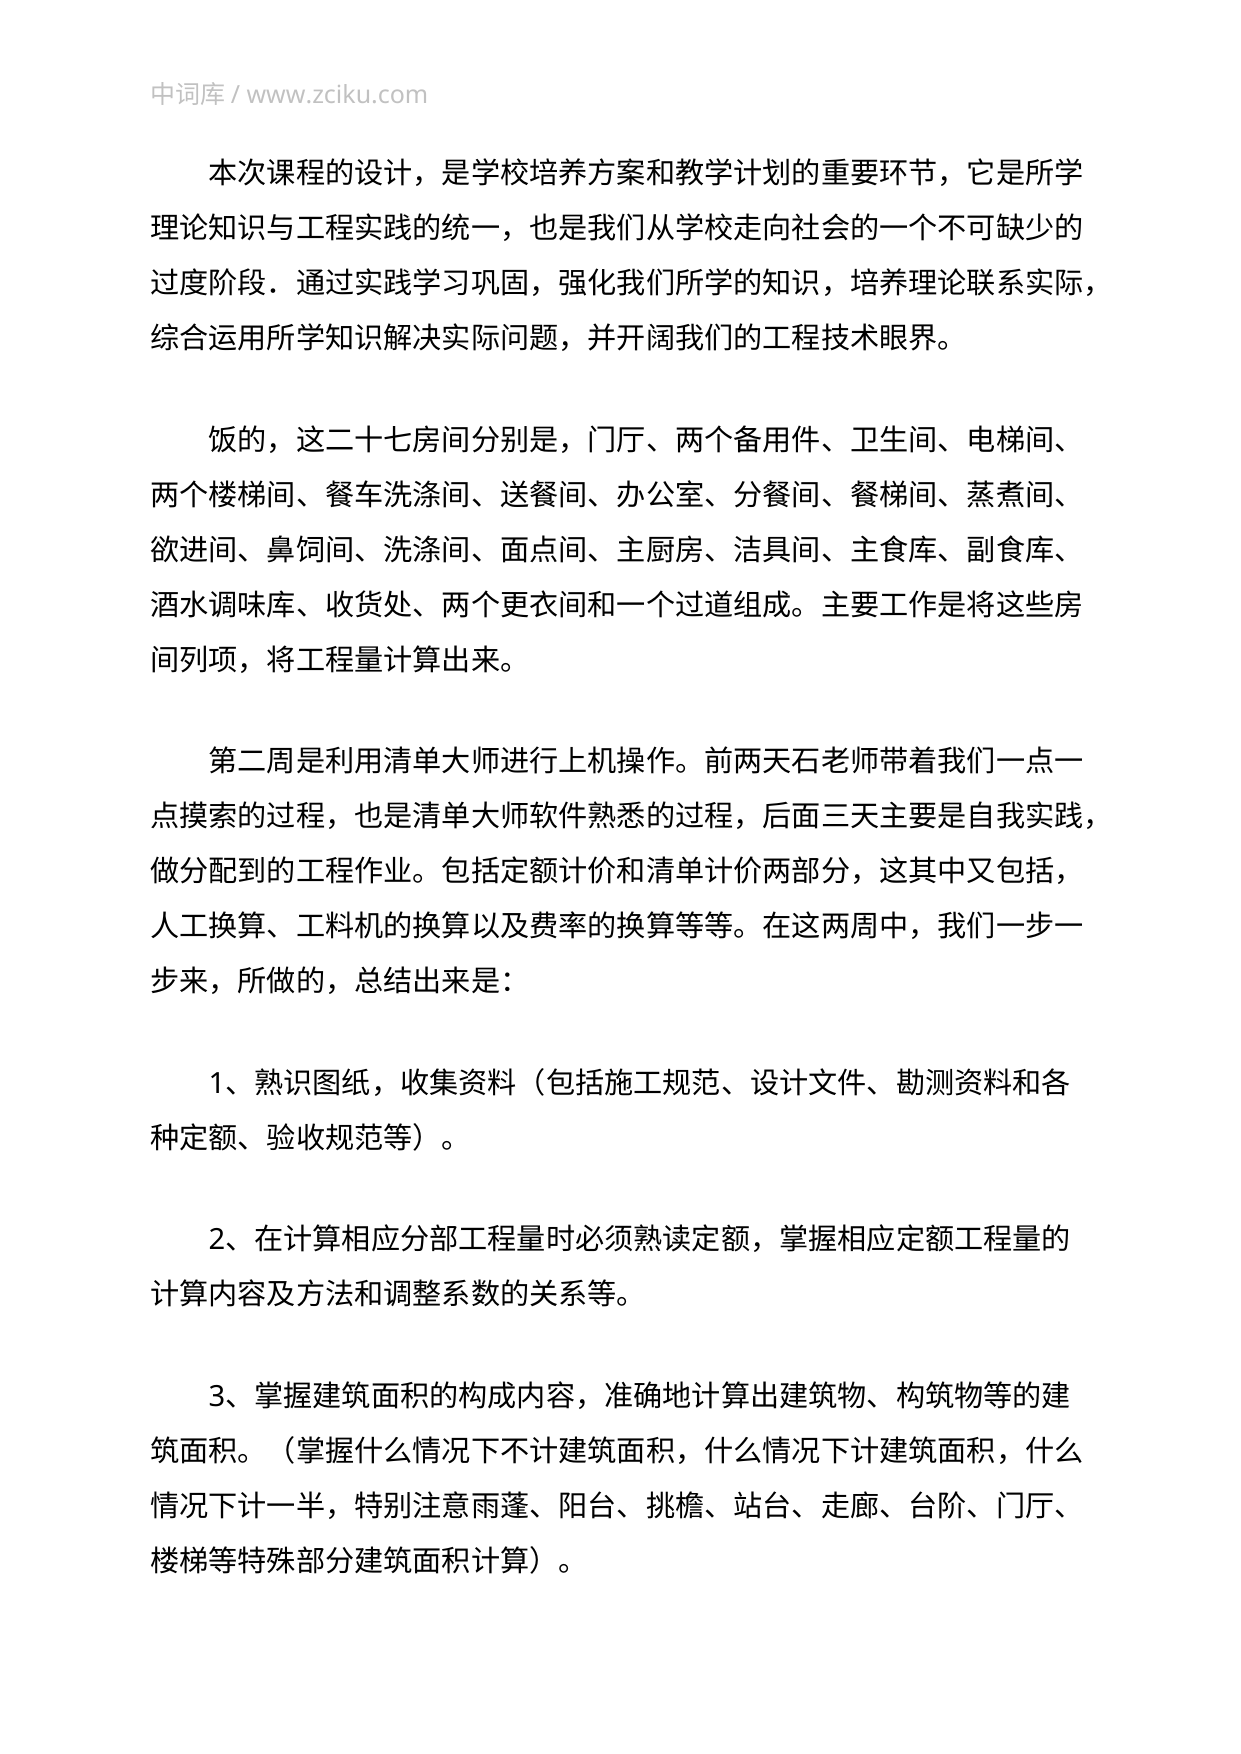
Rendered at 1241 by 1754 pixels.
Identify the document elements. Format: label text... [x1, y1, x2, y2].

text 3、掌握建筑面积的构成内容，准确地计算出建筑物、构筑物等的建筑面积。（掌握什么情况下不计建筑面积，什么情况下计建筑面积，什么情况下计一半，特别注意雨蓬、阳台、挑檐、站台、走廊、台阶、门厅、楼梯等特殊部分建筑面积计算）。 [150, 1373, 1090, 1580]
text 2、在计算相应分部工程量时必须熟读定额，掌握相应定额工程量的计算内容及方法和调整系数的关系等。 [150, 1216, 1090, 1313]
text 第二周是利用清单大师进行上机操作。前两天石老师带着我们一点一点摸索的过程，也是清单大师软件熟悉的过程，后面三天主要是自我实践，做分配到的工程作业。包括定额计价和清单计价两部分，这其中又包括，人工换算、工料机的换算以及费率的换算等等。在这两周中，我们一步一步来，所做的，总结出来是： [150, 738, 1090, 1000]
text 饭的，这二十七房间分别是，门厅、两个备用件、卫生间、电梯间、两个楼梯间、餐车洗涤间、送餐间、办公室、分餐间、餐梯间、蒸煮间、欲进间、鼻饲间、洗涤间、面点间、主厨房、洁具间、主食库、副食库、酒水调味库、收货处、两个更衣间和一个过道组成。主要工作是将这些房间列项，将工程量计算出来。 [150, 416, 1090, 678]
text 本次课程的设计，是学校培养方案和教学计划的重要环节，它是所学理论知识与工程实践的统一，也是我们从学校走向社会的一个不可缺少的过度阶段．通过实践学习巩固，强化我们所学的知识，培养理论联系实际，综合运用所学知识解决实际问题，并开阔我们的工程技术眼界。 [150, 150, 1090, 357]
text 1、熟识图纸，收集资料（包括施工规范、设计文件、勘测资料和各种定额、验收规范等）。 [150, 1059, 1090, 1156]
